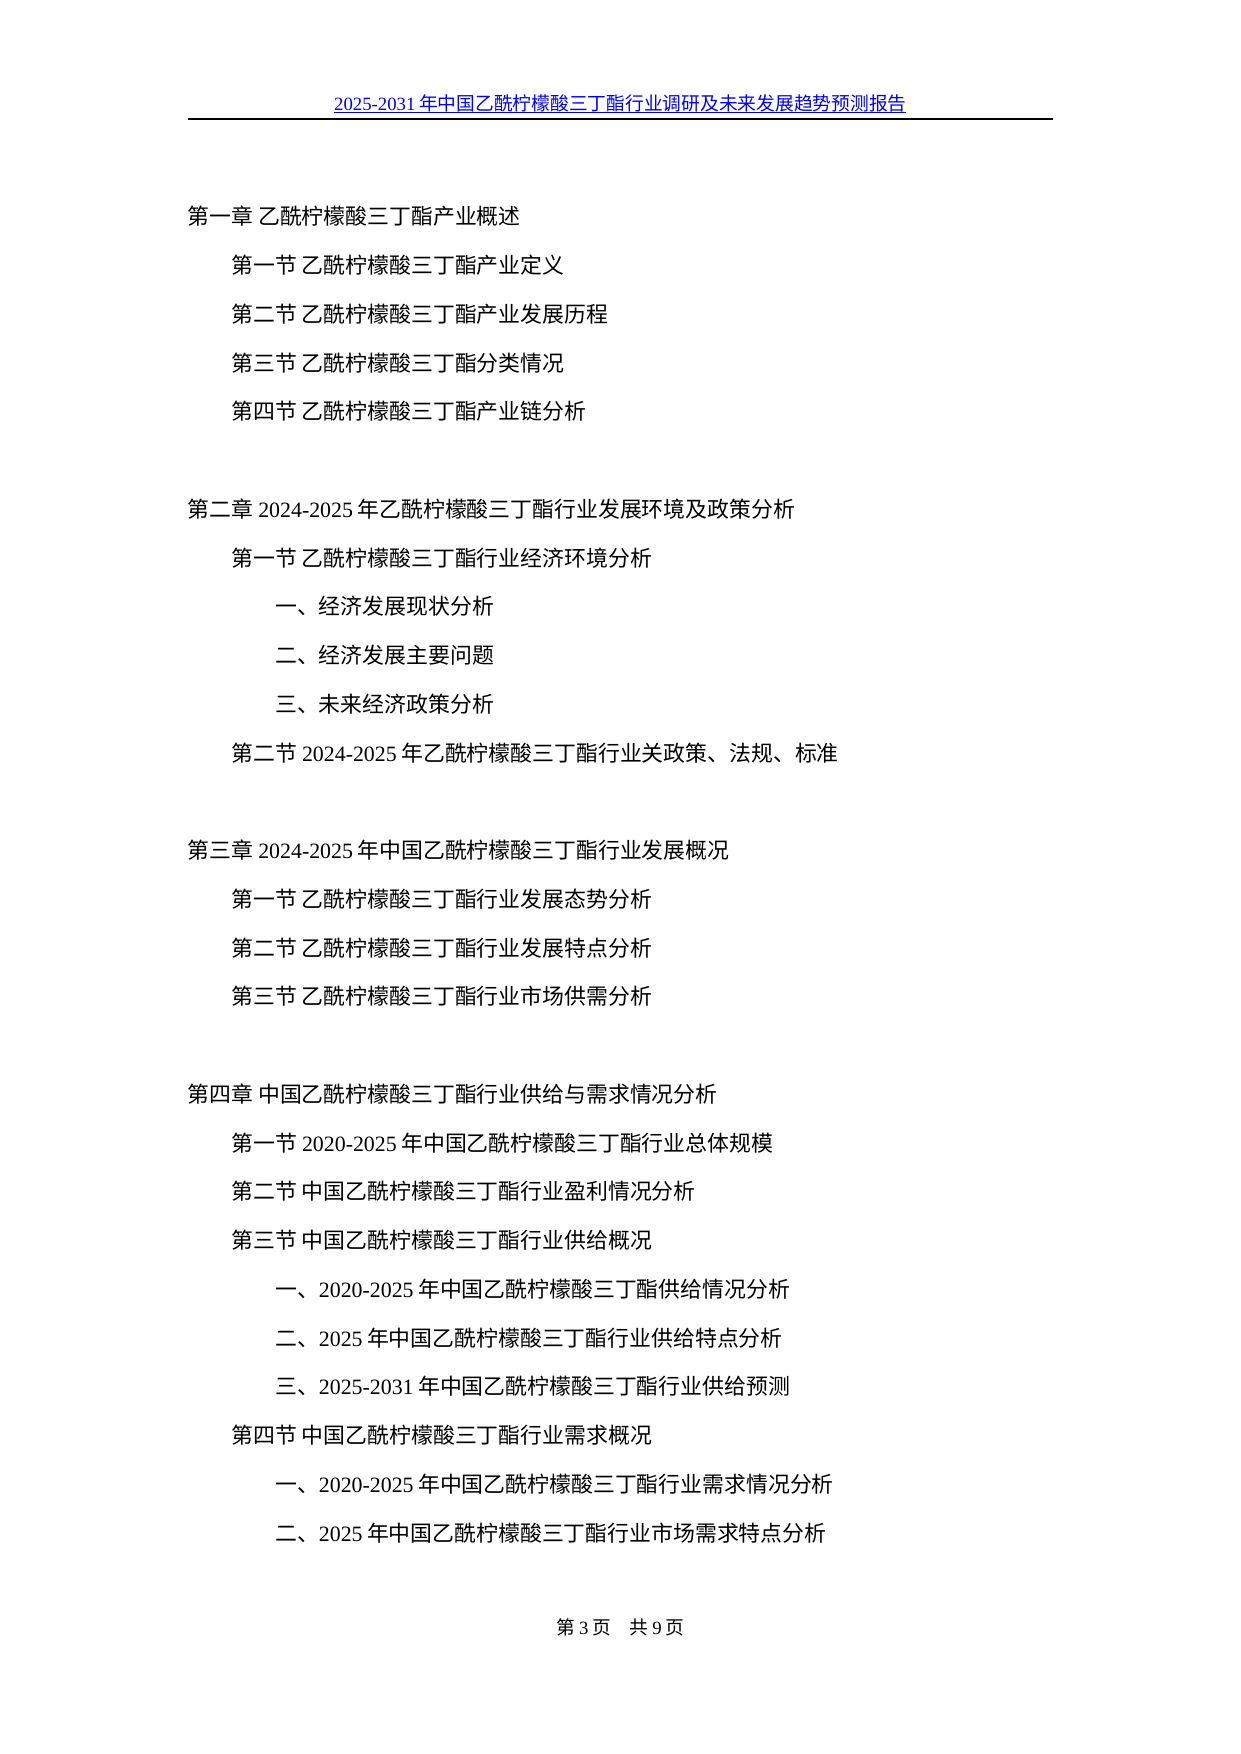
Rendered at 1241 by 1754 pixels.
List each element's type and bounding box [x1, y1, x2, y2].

text [187, 150, 1053, 1548]
